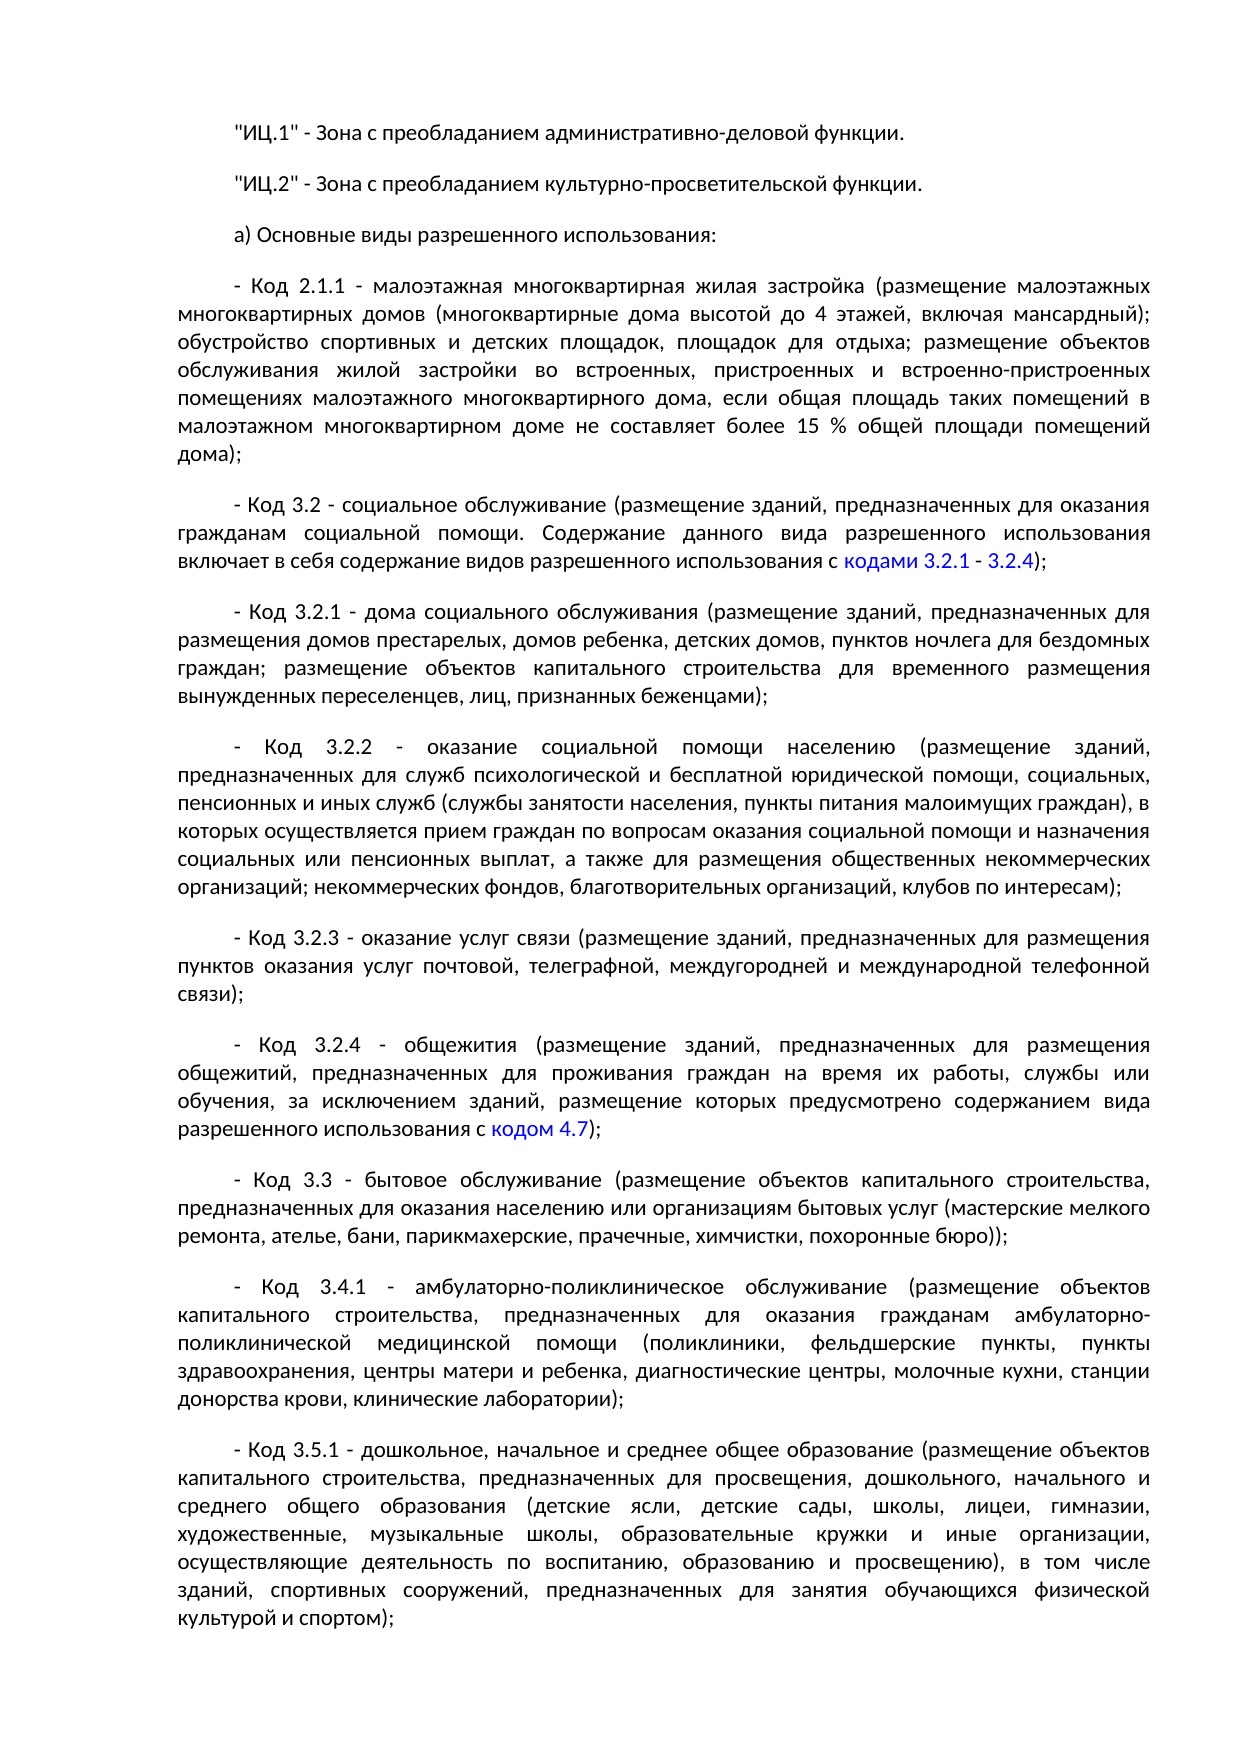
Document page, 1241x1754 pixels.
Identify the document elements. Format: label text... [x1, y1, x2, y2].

text - Код 3.2.2 - оказание социальной помощи населению (размещение зданий, предназначенных для служб психологической и бесплатной юридической помощи, социальных, пенсионных и иных служб (службы занятости населения, пункты питания малоимущих граждан), в которых осуществляется прием граждан по вопросам оказания социальной помощи и назначения социальных или пенсионных выплат, а также для размещения общественных некоммерческих организаций; некоммерческих фондов, благотворительных организаций, клубов по интересам); [177, 732, 1152, 900]
text - Код 3.2.1 - дома социального обслуживания (размещение зданий, предназначенных для размещения домов престарелых, домов ребенка, детских домов, пунктов ночлега для бездомных граждан; размещение объектов капитального строительства для временного размещения вынужденных переселенцев, лиц, признанных беженцами); [177, 597, 1152, 709]
text - Код 3.5.1 - дошкольное, начальное и среднее общее образование (размещение объектов капитального строительства, предназначенных для просвещения, дошкольного, начального и среднего общего образования (детские ясли, детские сады, школы, лицеи, гимназии, художественные, музыкальные школы, образовательные кружки и иные организации, осуществляющие деятельность по воспитанию, образованию и просвещению), в том числе зданий, спортивных сооружений, предназначенных для занятия обучающихся физической культурой и спортом); [177, 1435, 1152, 1631]
text "ИЦ.1" - Зона с преобладанием административно-деловой функции. [177, 118, 1152, 146]
text "ИЦ.2" - Зона с преобладанием культурно-просветительской функции. [177, 169, 1152, 197]
text - Код 3.4.1 - амбулаторно-поликлиническое обслуживание (размещение объектов капитального строительства, предназначенных для оказания гражданам амбулаторно-поликлинической медицинской помощи (поликлиники, фельдшерские пункты, пункты здравоохранения, центры матери и ребенка, диагностические центры, молочные кухни, станции донорства крови, клинические лаборатории); [177, 1272, 1152, 1412]
text - Код 3.2 - социальное обслуживание (размещение зданий, предназначенных для оказания гражданам социальной помощи. Содержание данного вида разрешенного использования включает в себя содержание видов разрешенного использования с кодами 3.2.1 - 3.2.4); [177, 490, 1152, 574]
text - Код 3.2.4 - общежития (размещение зданий, предназначенных для размещения общежитий, предназначенных для проживания граждан на время их работы, службы или обучения, за исключением зданий, размещение которых предусмотрено содержанием вида разрешенного использования с кодом 4.7); [177, 1030, 1152, 1142]
text а) Основные виды разрешенного использования: [177, 220, 1152, 248]
text - Код 2.1.1 - малоэтажная многоквартирная жилая застройка (размещение малоэтажных многоквартирных домов (многоквартирные дома высотой до 4 этажей, включая мансардный); обустройство спортивных и детских площадок, площадок для отдыха; размещение объектов обслуживания жилой застройки во встроенных, пристроенных и встроенно-пристроенных помещениях малоэтажного многоквартирного дома, если общая площадь таких помещений в малоэтажном многоквартирном доме не составляет более 15 % общей площади помещений дома); [177, 271, 1152, 467]
text - Код 3.2.3 - оказание услуг связи (размещение зданий, предназначенных для размещения пунктов оказания услуг почтовой, телеграфной, междугородней и международной телефонной связи); [177, 923, 1152, 1007]
text - Код 3.3 - бытовое обслуживание (размещение объектов капитального строительства, предназначенных для оказания населению или организациям бытовых услуг (мастерские мелкого ремонта, ателье, бани, парикмахерские, прачечные, химчистки, похоронные бюро)); [177, 1165, 1152, 1249]
